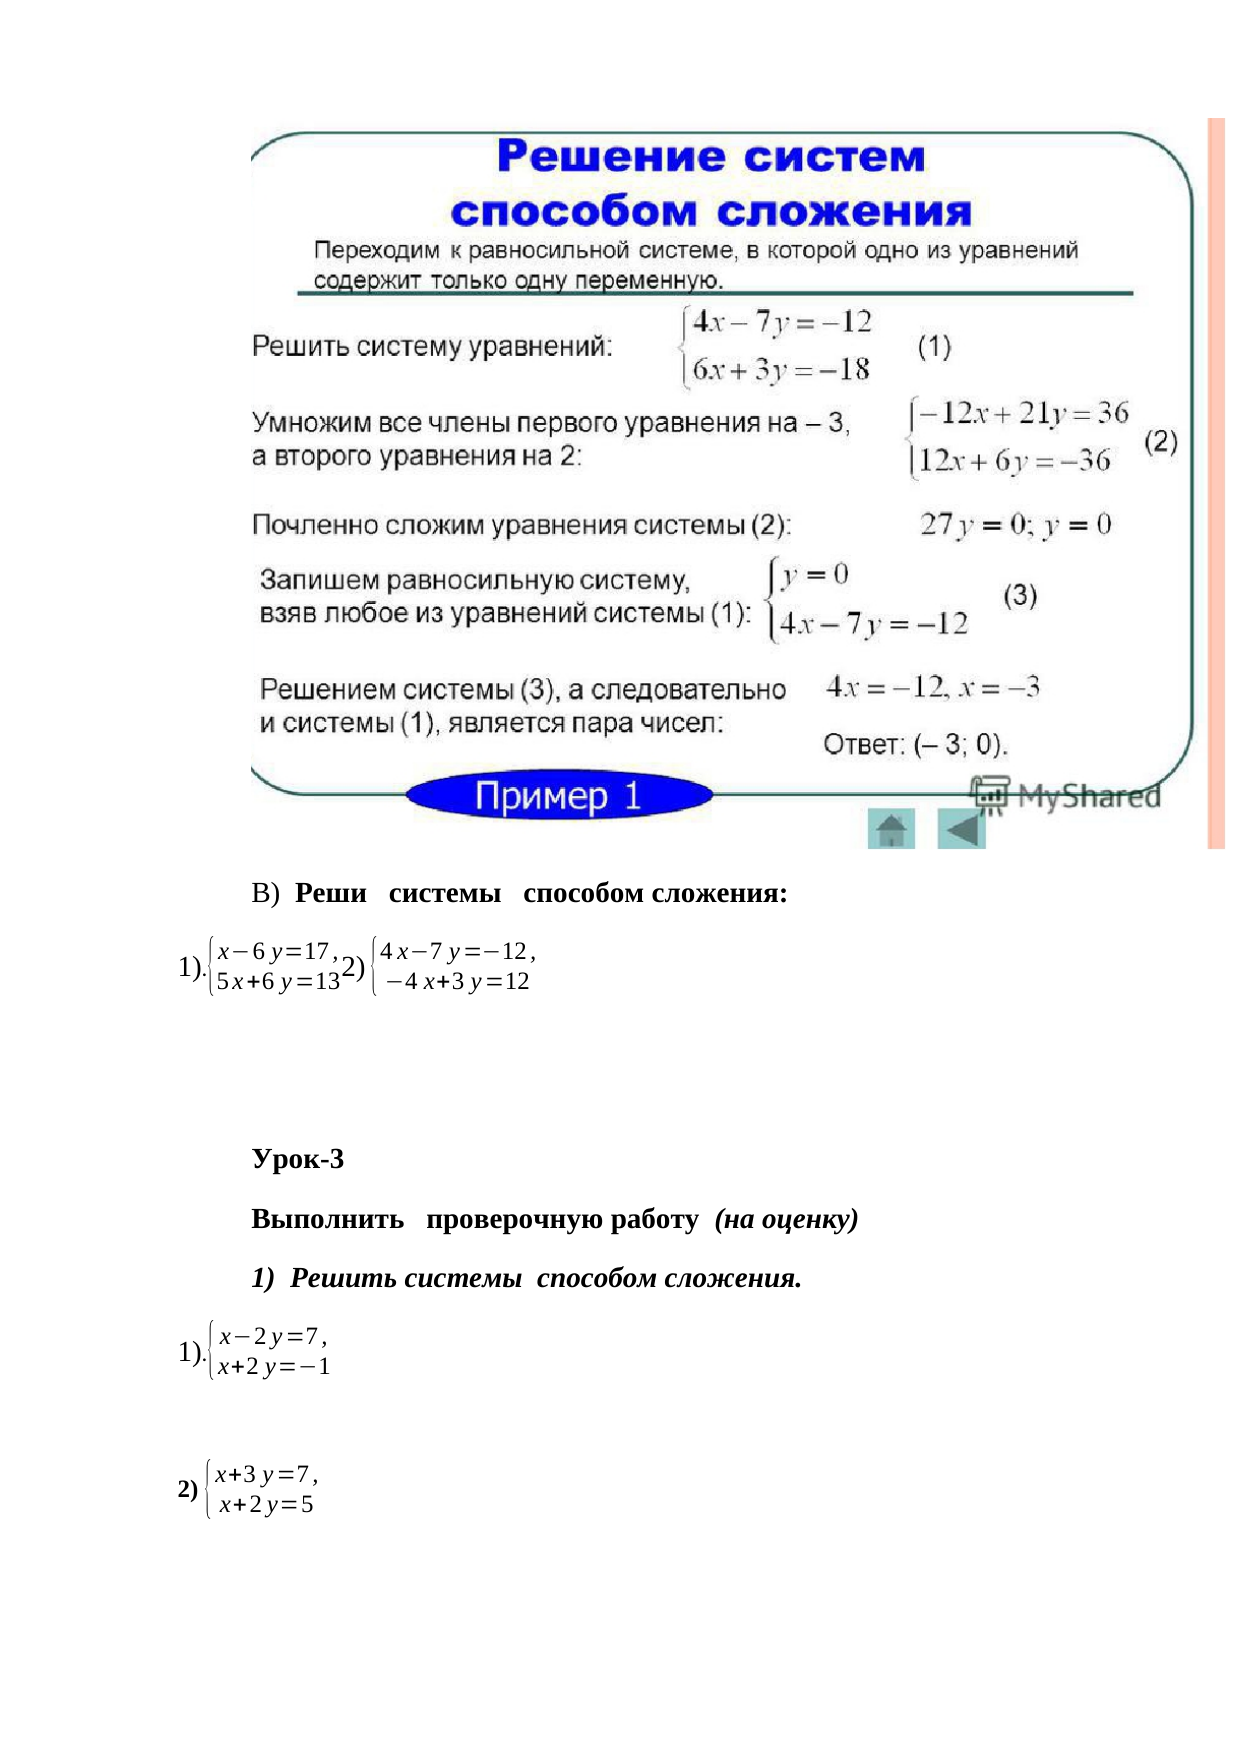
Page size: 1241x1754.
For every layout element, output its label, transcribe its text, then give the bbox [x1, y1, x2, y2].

text 1). [177, 1319, 1152, 1382]
text 1) Решить системы способом сложения. [177, 1260, 1152, 1294]
text 2) [177, 1458, 1152, 1520]
text Урок-3 [177, 1141, 1152, 1175]
text Выполнить проверочную работу (на оценку) [177, 1201, 1152, 1234]
picture [251, 118, 1226, 850]
text 1).2) [177, 934, 1152, 997]
text В) Реши системы способом сложения: [177, 875, 1152, 909]
